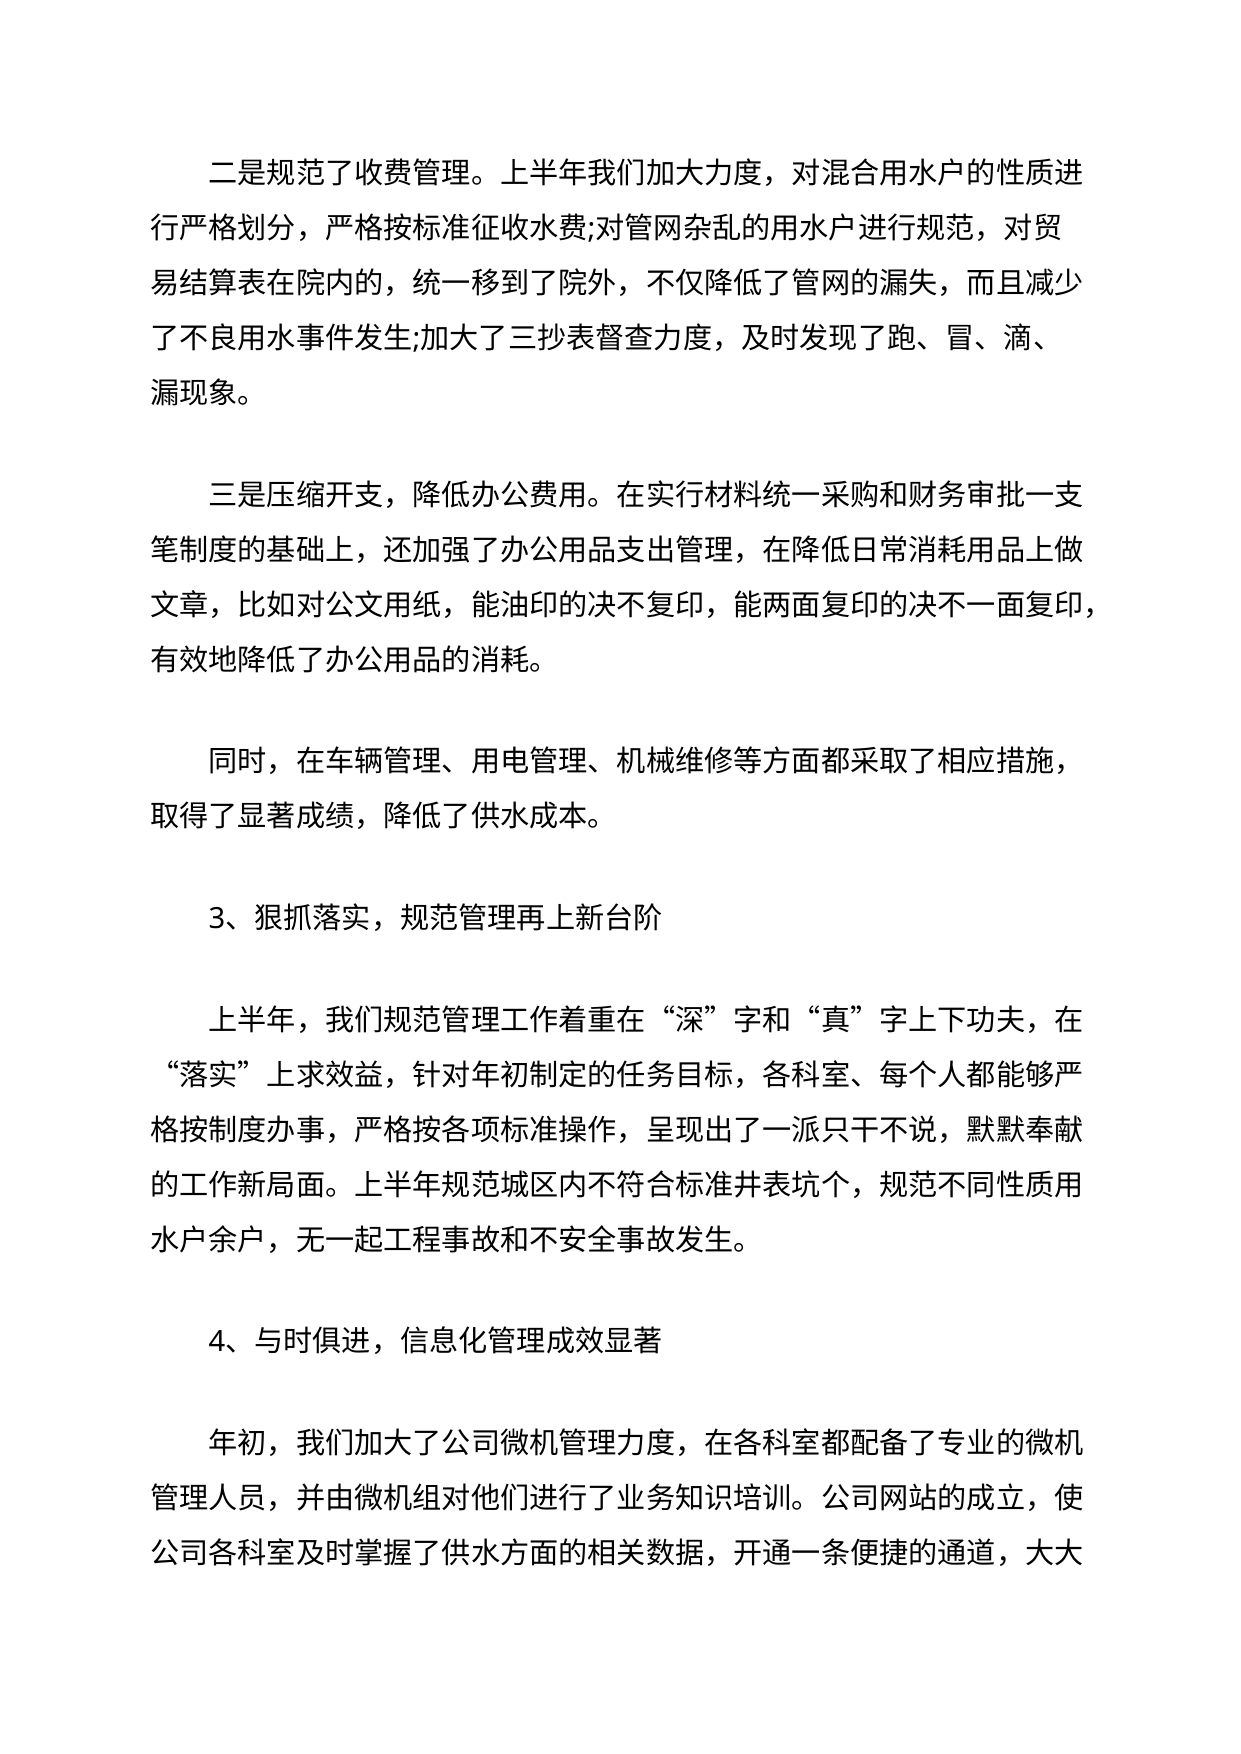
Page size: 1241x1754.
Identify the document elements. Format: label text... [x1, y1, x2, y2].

text 三是压缩开支，降低办公费用。在实行材料统一采购和财务审批一支笔制度的基础上，还加强了办公用品支出管理，在降低日常消耗用品上做文章，比如对公文用纸，能油印的决不复印，能两面复印的决不一面复印，有效地降低了办公用品的消耗。 [150, 472, 1090, 678]
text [150, 1420, 1090, 1572]
text 二是规范了收费管理。上半年我们加大力度，对混合用水户的性质进行严格划分，严格按标准征收水费;对管网杂乱的用水户进行规范，对贸易结算表在院内的，统一移到了院外，不仅降低了管网的漏失，而且减少了不良用水事件发生;加大了三抄表督查力度，及时发现了跑、冒、滴、漏现象。 [150, 150, 1090, 412]
text 4、与时俱进，信息化管理成效显著 [150, 1318, 1090, 1360]
text 3、狠抓落实，规范管理再上新台阶 [150, 895, 1090, 937]
text 上半年，我们规范管理工作着重在“深”字和“真”字上下功夫，在“落实”上求效益，针对年初制定的任务目标，各科室、每个人都能够严格按制度办事，严格按各项标准操作，呈现出了一派只干不说，默默奉献的工作新局面。上半年规范城区内不符合标准井表坑个，规范不同性质用水户余户，无一起工程事故和不安全事故发生。 [150, 997, 1090, 1258]
text 同时，在车辆管理、用电管理、机械维修等方面都采取了相应措施，取得了显著成绩，降低了供水成本。 [150, 738, 1090, 835]
